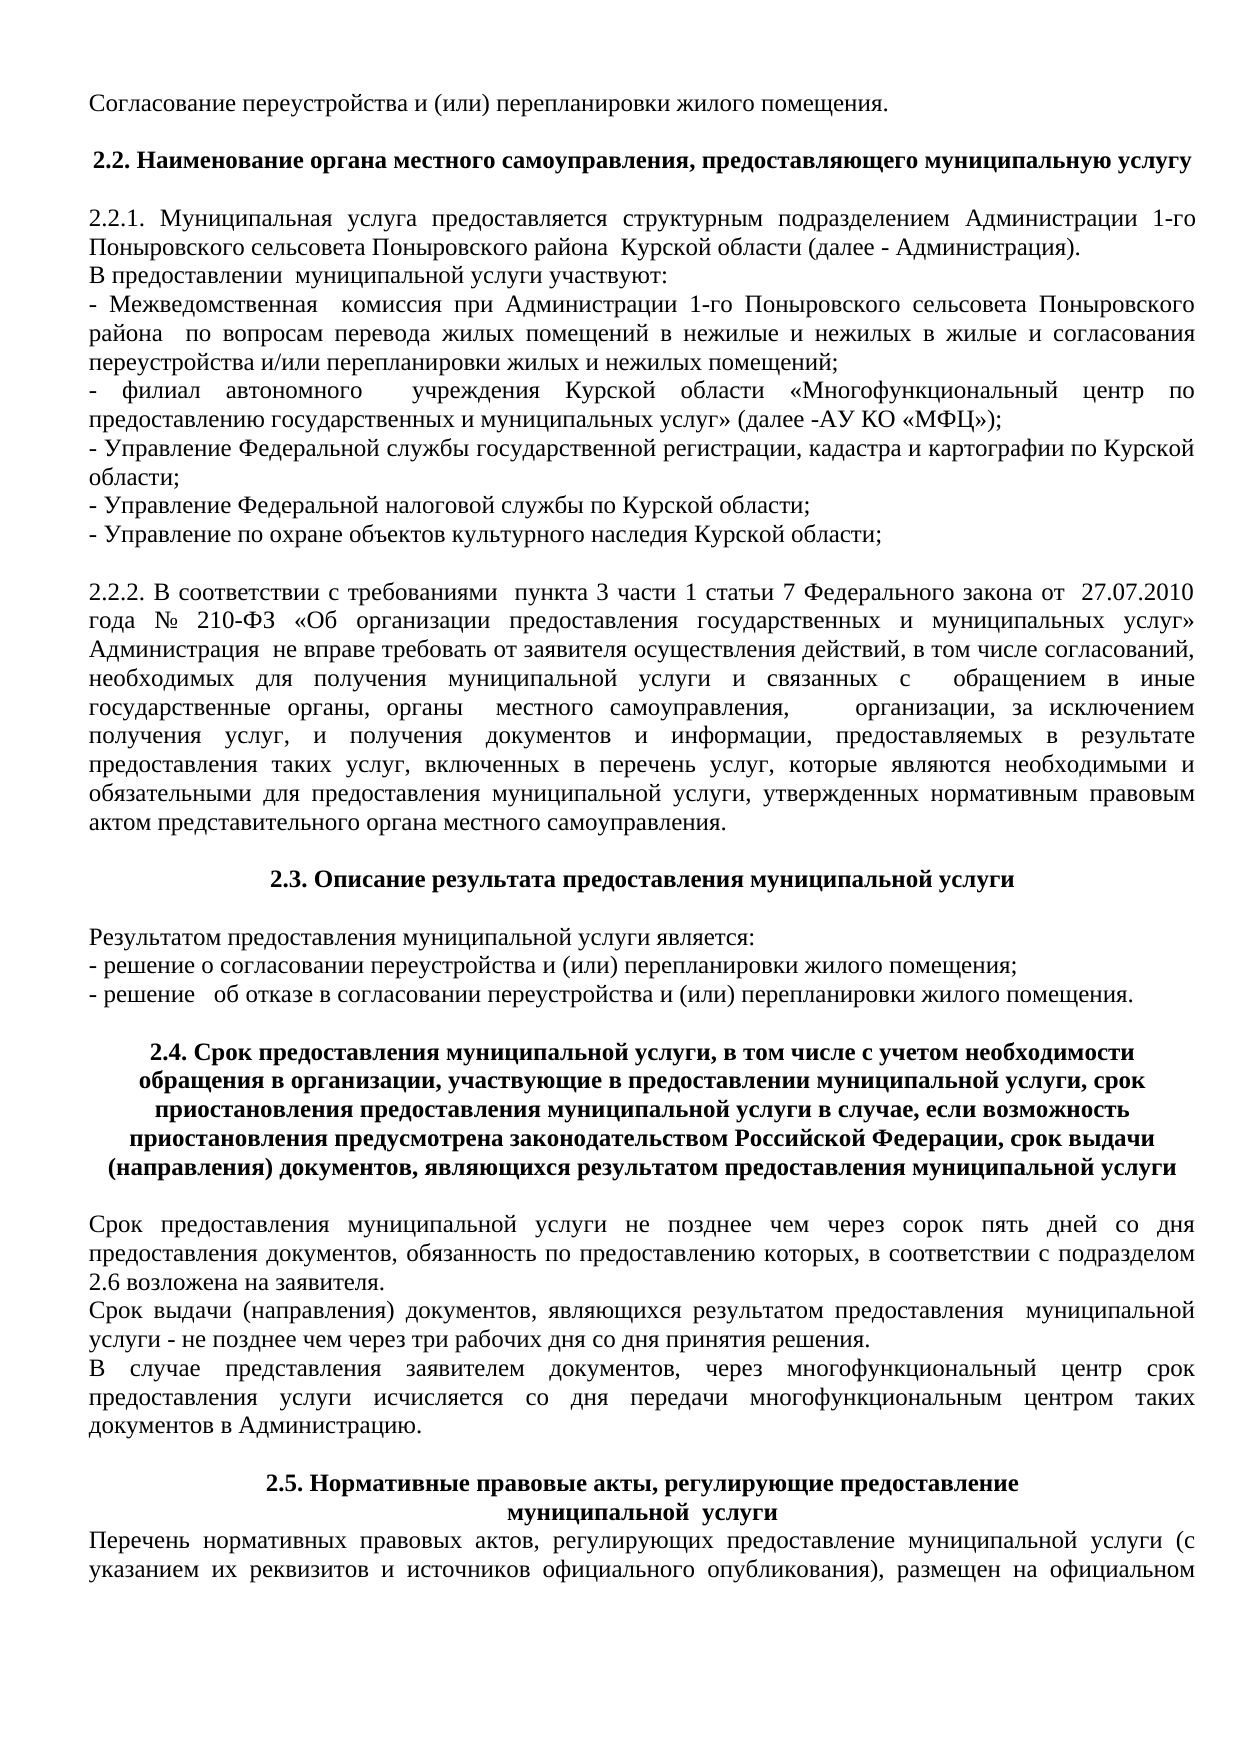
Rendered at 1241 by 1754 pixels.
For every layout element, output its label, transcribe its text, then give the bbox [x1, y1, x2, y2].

text В предоставлении муниципальной услуги участвуют: [89, 260, 1196, 289]
text 2.2.1. Муниципальная услуга предоставляется структурным подразделением Администрации 1-го Поныровского сельсовета Поныровского района Курской области (далее - Администрация). [89, 203, 1196, 260]
text Результатом предоставления муниципальной услуги является: [89, 922, 1196, 950]
text - решение об отказе в согласовании переустройства и (или) перепланировки жилого помещения. [89, 979, 1196, 1008]
text Срок выдачи (направления) документов, являющихся результатом предоставления муниципальной услуги - не позднее чем через три рабочих дня со дня принятия решения. [89, 1295, 1196, 1353]
text 2.2. Наименование органа местного самоуправления, предоставляющего муниципальную услугу [89, 145, 1196, 174]
text В случае представления заявителем документов, через многофункциональный центр срок предоставления услуги исчисляется со дня передачи многофункциональным центром таких документов в Администрацию. [89, 1353, 1196, 1439]
text 2.4. Срок предоставления муниципальной услуги, в том числе с учетом необходимости обращения в организации, участвующие в предоставлении муниципальной услуги, срок приостановления предоставления муниципальной услуги в случае, если возможность приостановления предусмотрена законодательством Российской Федерации, срок выдачи (направления) документов, являющихся результатом предоставления муниципальной услуги [89, 1037, 1196, 1180]
text - Межведомственная комиссия при Администрации 1-го Поныровского сельсовета Поныровского района по вопросам перевода жилых помещений в нежилые и нежилых в жилые и согласования переустройства и/или перепланировки жилых и нежилых помещений; [89, 289, 1196, 375]
text - Управление по охране объектов культурного наследия Курской области; [89, 519, 1196, 548]
text - Управление Федеральной налоговой службы по Курской области; [89, 490, 1196, 519]
text 2.2.2. В соответствии с требованиями пункта 3 части 1 статьи 7 Федерального закона от 27.07.2010 года № 210-ФЗ «Об организации предоставления государственных и муниципальных услуг» Администрация не вправе требовать от заявителя осуществления действий, в том числе согласований, необходимых для получения муниципальной услуги и связанных с обращением в иные государственные органы, органы местного самоуправления, организации, за исключением получения услуг, и получения документов и информации, предоставляемых в результате предоставления таких услуг, включенных в перечень услуг, которые являются необходимыми и обязательными для предоставления муниципальной услуги, утвержденных нормативным правовым актом представительного органа местного самоуправления. [89, 577, 1196, 835]
text муниципальной услуги [89, 1497, 1196, 1525]
text - филиал автономного учреждения Курской области «Многофункциональный центр по предоставлению государственных и муниципальных услуг» (далее -АУ КО «МФЦ»); [89, 375, 1196, 433]
text 2.3. Описание результата предоставления муниципальной услуги [89, 864, 1196, 893]
text 2.5. Нормативные правовые акты, регулирующие предоставление [89, 1468, 1196, 1497]
text - Управление Федеральной службы государственной регистрации, кадастра и картографии по Курской области; [89, 433, 1196, 490]
text - решение о согласовании переустройства и (или) перепланировки жилого помещения; [89, 950, 1196, 979]
text Срок предоставления муниципальной услуги не позднее чем через сорок пять дней со дня предоставления документов, обязанность по предоставлению которых, в соответствии с подразделом 2.6 возложена на заявителя. [89, 1209, 1196, 1295]
text Согласование переустройства и (или) перепланировки жилого помещения. [89, 88, 1196, 117]
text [89, 1525, 1196, 1583]
